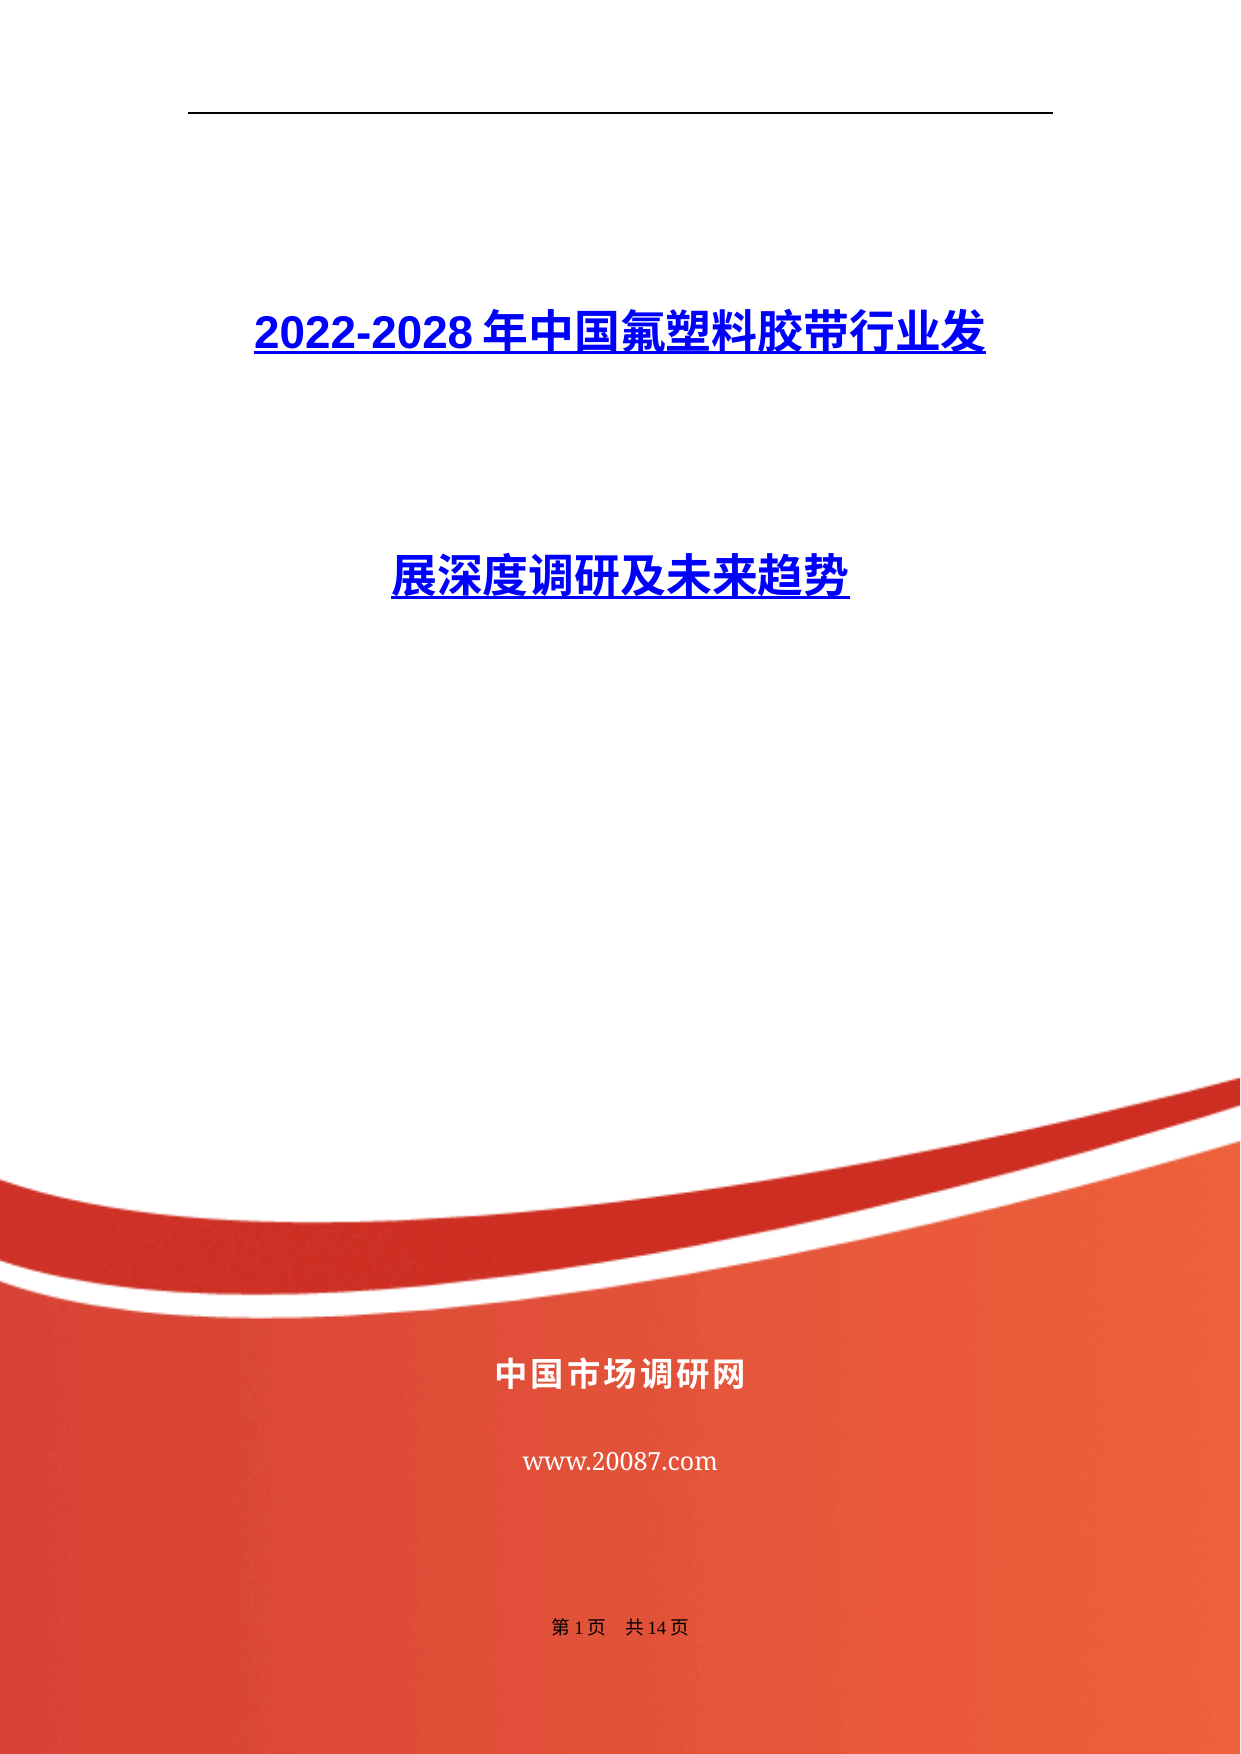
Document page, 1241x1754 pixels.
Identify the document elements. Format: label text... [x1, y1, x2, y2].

subtitle 中国市场调研网 [187, 1339, 1053, 1404]
text www.20087.com [187, 1428, 1053, 1493]
picture [0, 1006, 1241, 1754]
table_header 2022-2028年中国氟塑料胶带行业发展深度调研及未来趋势 [188, 207, 1053, 773]
